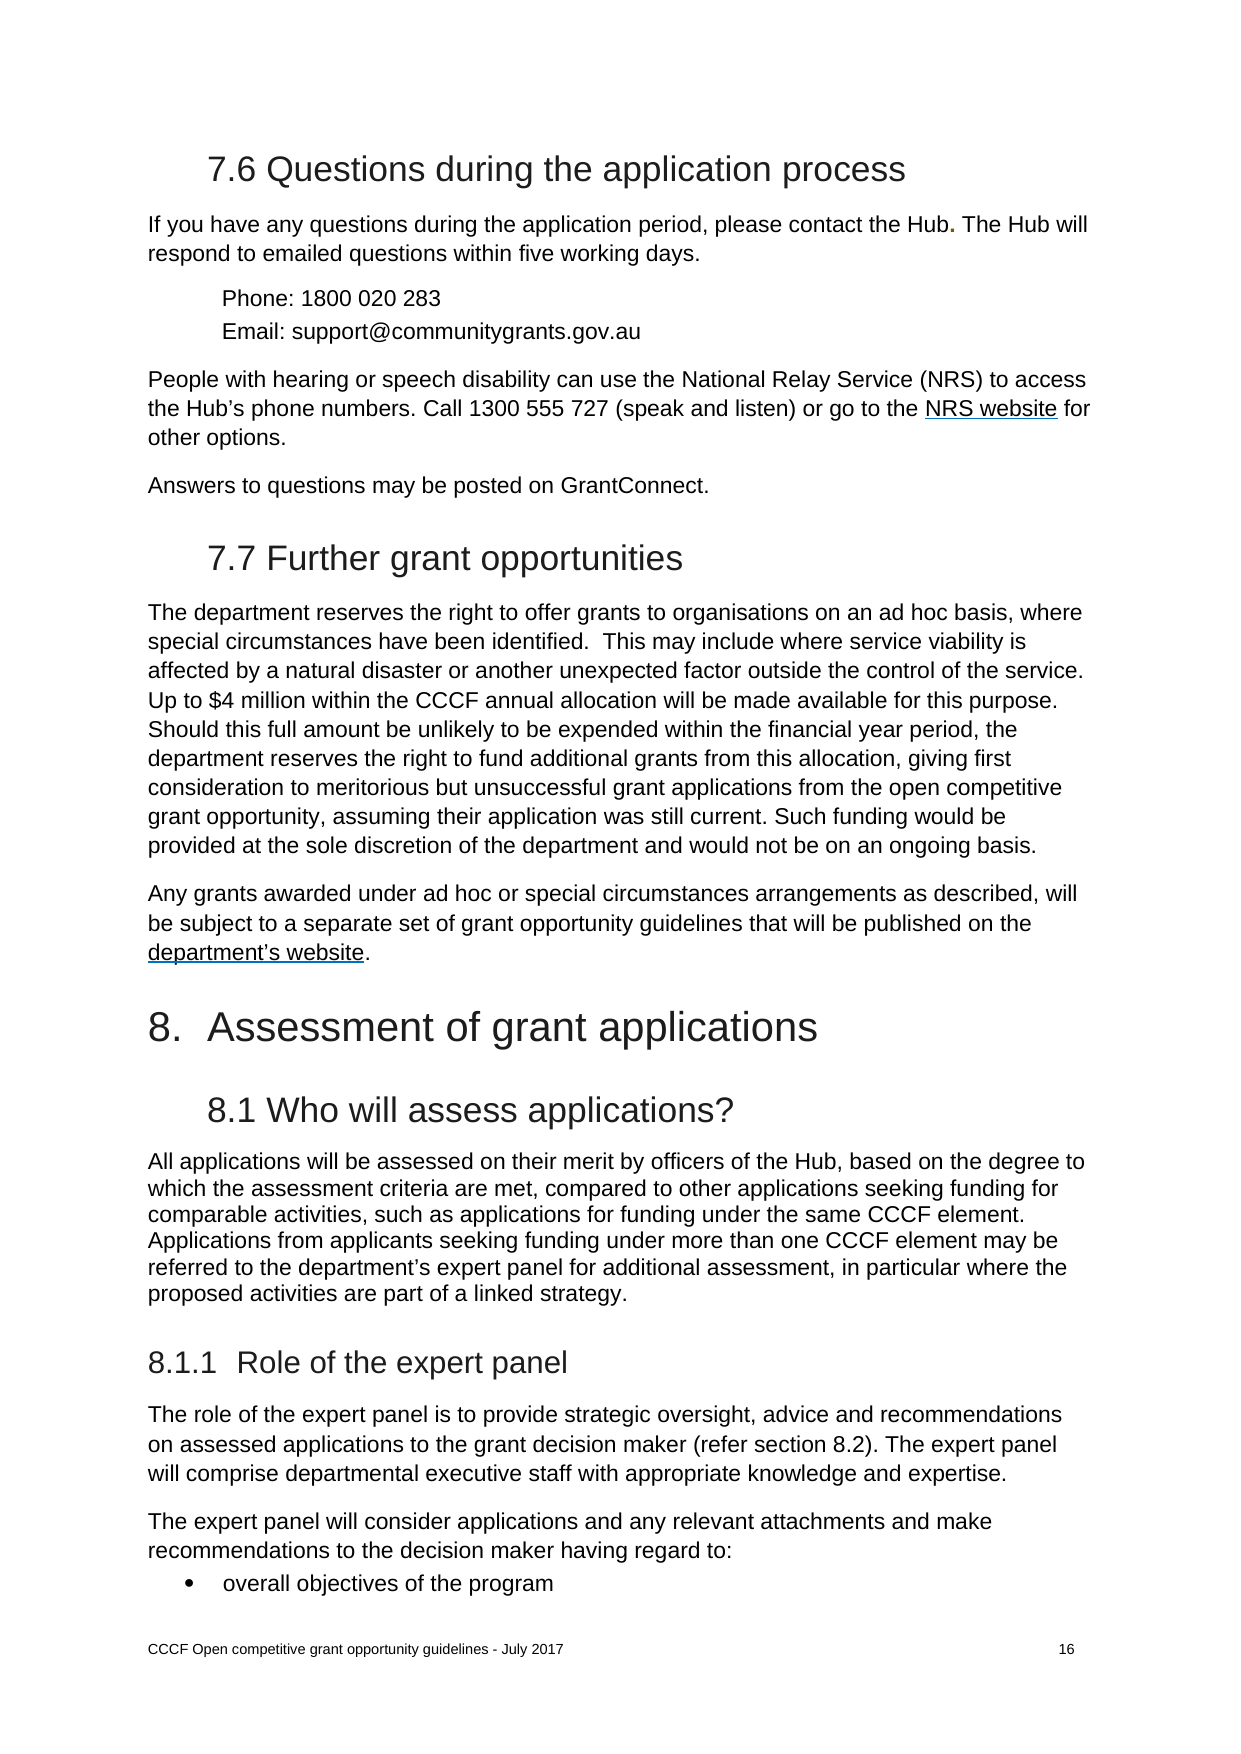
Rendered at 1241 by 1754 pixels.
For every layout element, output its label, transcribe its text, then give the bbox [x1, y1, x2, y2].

list overall objectives of the program [185, 1569, 1092, 1596]
text Answers to questions may be posted on GrantConnect. [148, 469, 1092, 498]
text Email: support@communitygrants.gov.au [148, 318, 1092, 344]
subtitle Further grant opportunities [207, 536, 1092, 577]
text If you have any questions during the application period, please contact the Hub. The Hub will respond to emailed questions within five working days. [148, 208, 1092, 266]
subtitle Who will assess applications? [207, 1088, 1092, 1129]
text The expert panel will consider applications and any relevant attachments and make recommendations to the decision maker having regard to: [148, 1505, 1092, 1563]
text All applications will be assessed on their merit by officers of the Hub, based on the degree to which the assessment criteria are met, compared to other applications seeking funding for comparable activities, such as applications for funding under the same CCCF element. Applications from applicants seeking funding under more than one CCCF element may be referred to the department’s expert panel for additional assessment, in particular where the proposed activities are part of a linked strategy. [148, 1148, 1092, 1306]
text Phone: 1800 020 283 [222, 285, 1092, 312]
text People with hearing or speech disability can use the National Relay Service (NRS) to access the Hub’s phone numbers. Call 1300 555 727 (speak and listen) or go to the NRS website for other options. [148, 363, 1092, 450]
subtitle Questions during the application process [207, 148, 1092, 189]
text The department reserves the right to offer grants to organisations on an ad hoc basis, where special circumstances have been identified. This may include where service viability is affected by a natural disaster or another unexpected factor outside the control of the service. Up to $4 million within the CCCF annual allocation will be made available for this purpose. Should this full amount be unlikely to be expended within the financial year period, the department reserves the right to fund additional grants from this allocation, giving first consideration to meritorious but unsuccessful grant applications from the open competitive grant opportunity, assuming their application was still current. Such funding would be provided at the sole discretion of the department and would not be on an ongoing basis. [148, 596, 1092, 859]
subtitle Role of the expert panel [148, 1344, 1092, 1380]
text The role of the expert panel is to provide strategic oversight, advice and recommendations on assessed applications to the grant decision maker (refer section 8.2). The expert panel will comprise departmental executive staff with appropriate knowledge and expertise. [148, 1399, 1092, 1486]
text Any grants awarded under ad hoc or special circumstances arrangements as described, will be subject to a separate set of grant opportunity guidelines that will be published on the department’s website. [148, 877, 1092, 965]
subtitle Assessment of grant applications [148, 1002, 1092, 1050]
